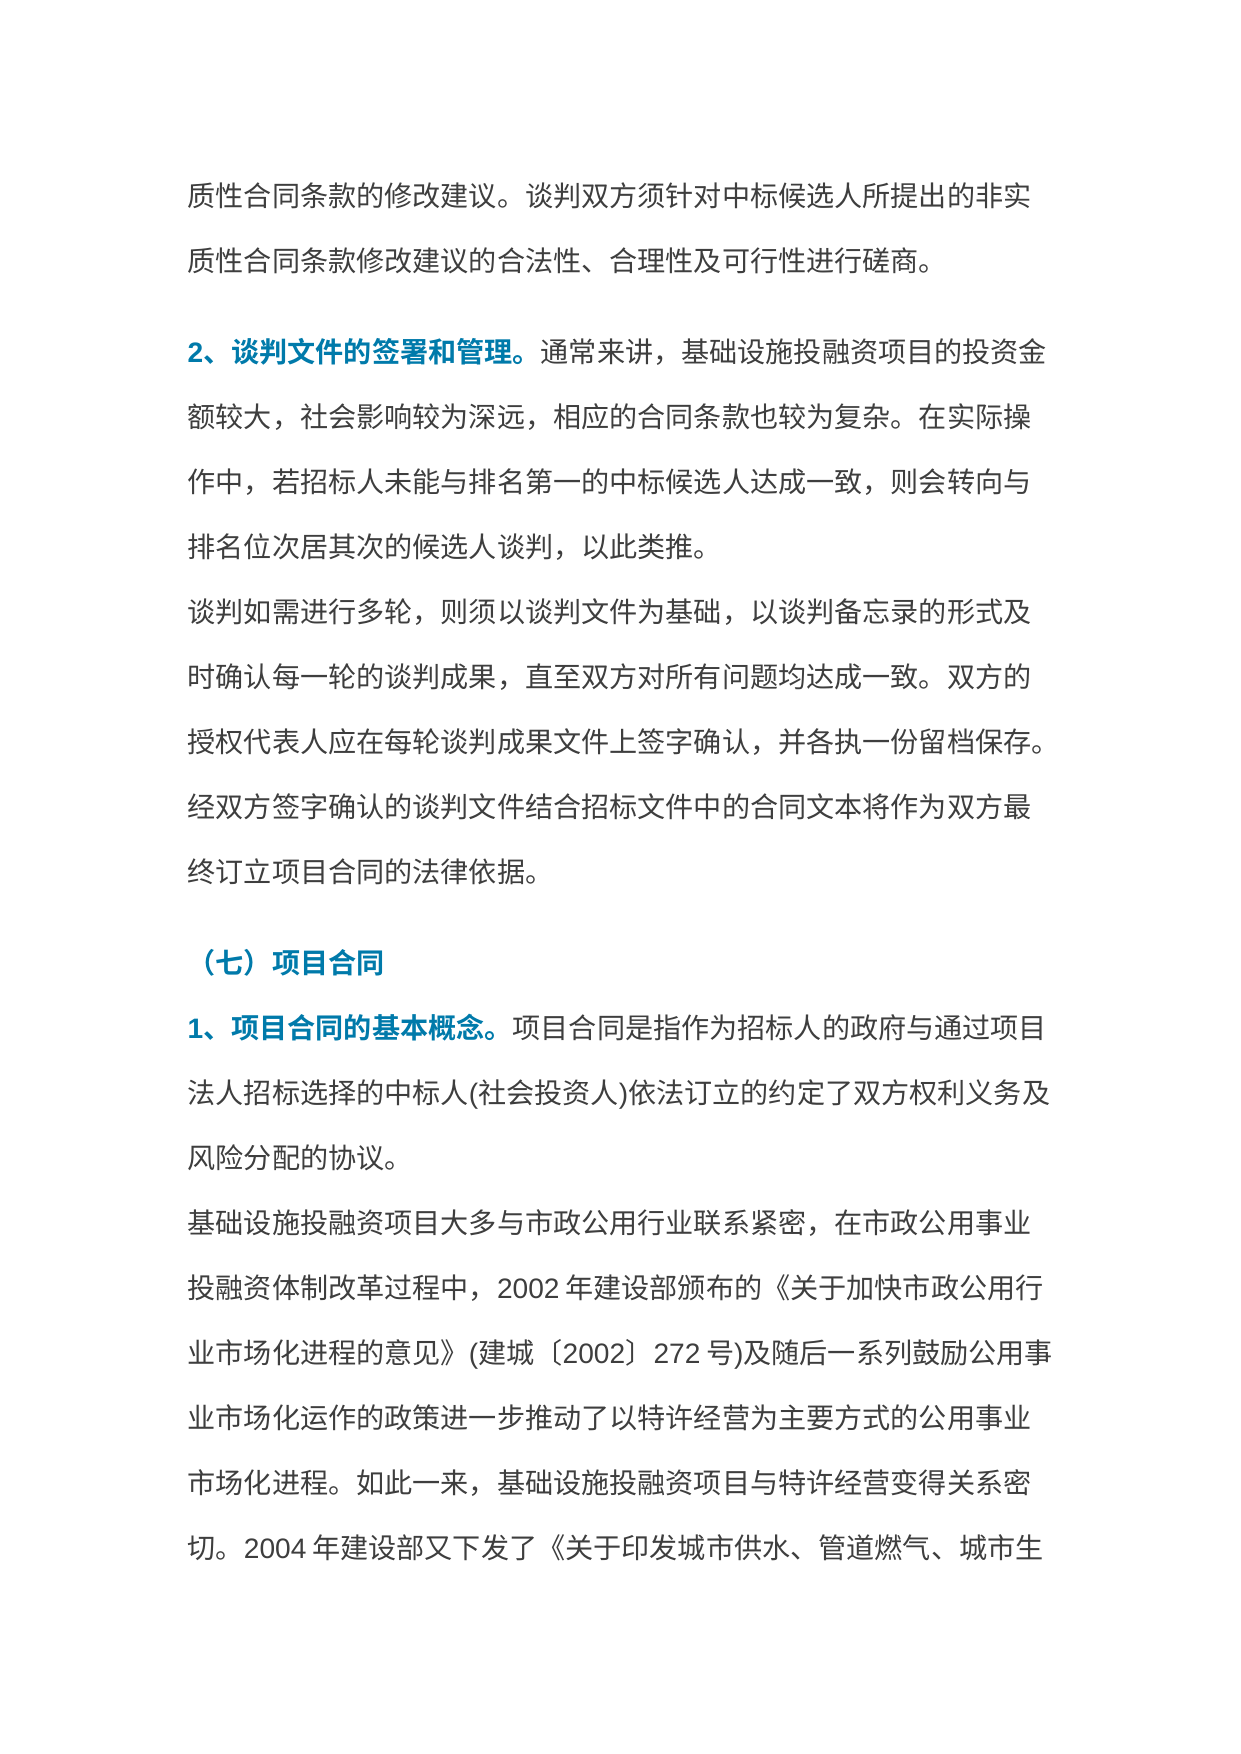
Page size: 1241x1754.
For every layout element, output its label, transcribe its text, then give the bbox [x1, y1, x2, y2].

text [187, 1189, 1053, 1579]
text （七）项目合同 [187, 929, 1053, 994]
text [187, 162, 1053, 292]
text 谈判如需进行多轮，则须以谈判文件为基础，以谈判备忘录的形式及时确认每一轮的谈判成果，直至双方对所有问题均达成一致。双方的授权代表人应在每轮谈判成果文件上签字确认，并各执一份留档保存。经双方签字确认的谈判文件结合招标文件中的合同文本将作为双方最终订立项目合同的法律依据。 [187, 578, 1053, 903]
text 1、项目合同的基本概念。项目合同是指作为招标人的政府与通过项目法人招标选择的中标人(社会投资人)依法订立的约定了双方权利义务及风险分配的协议。 [187, 994, 1053, 1189]
text 2、谈判文件的签署和管理。通常来讲，基础设施投融资项目的投资金额较大，社会影响较为深远，相应的合同条款也较为复杂。在实际操作中，若招标人未能与排名第一的中标候选人达成一致，则会转向与排名位次居其次的候选人谈判，以此类推。 [187, 318, 1053, 578]
